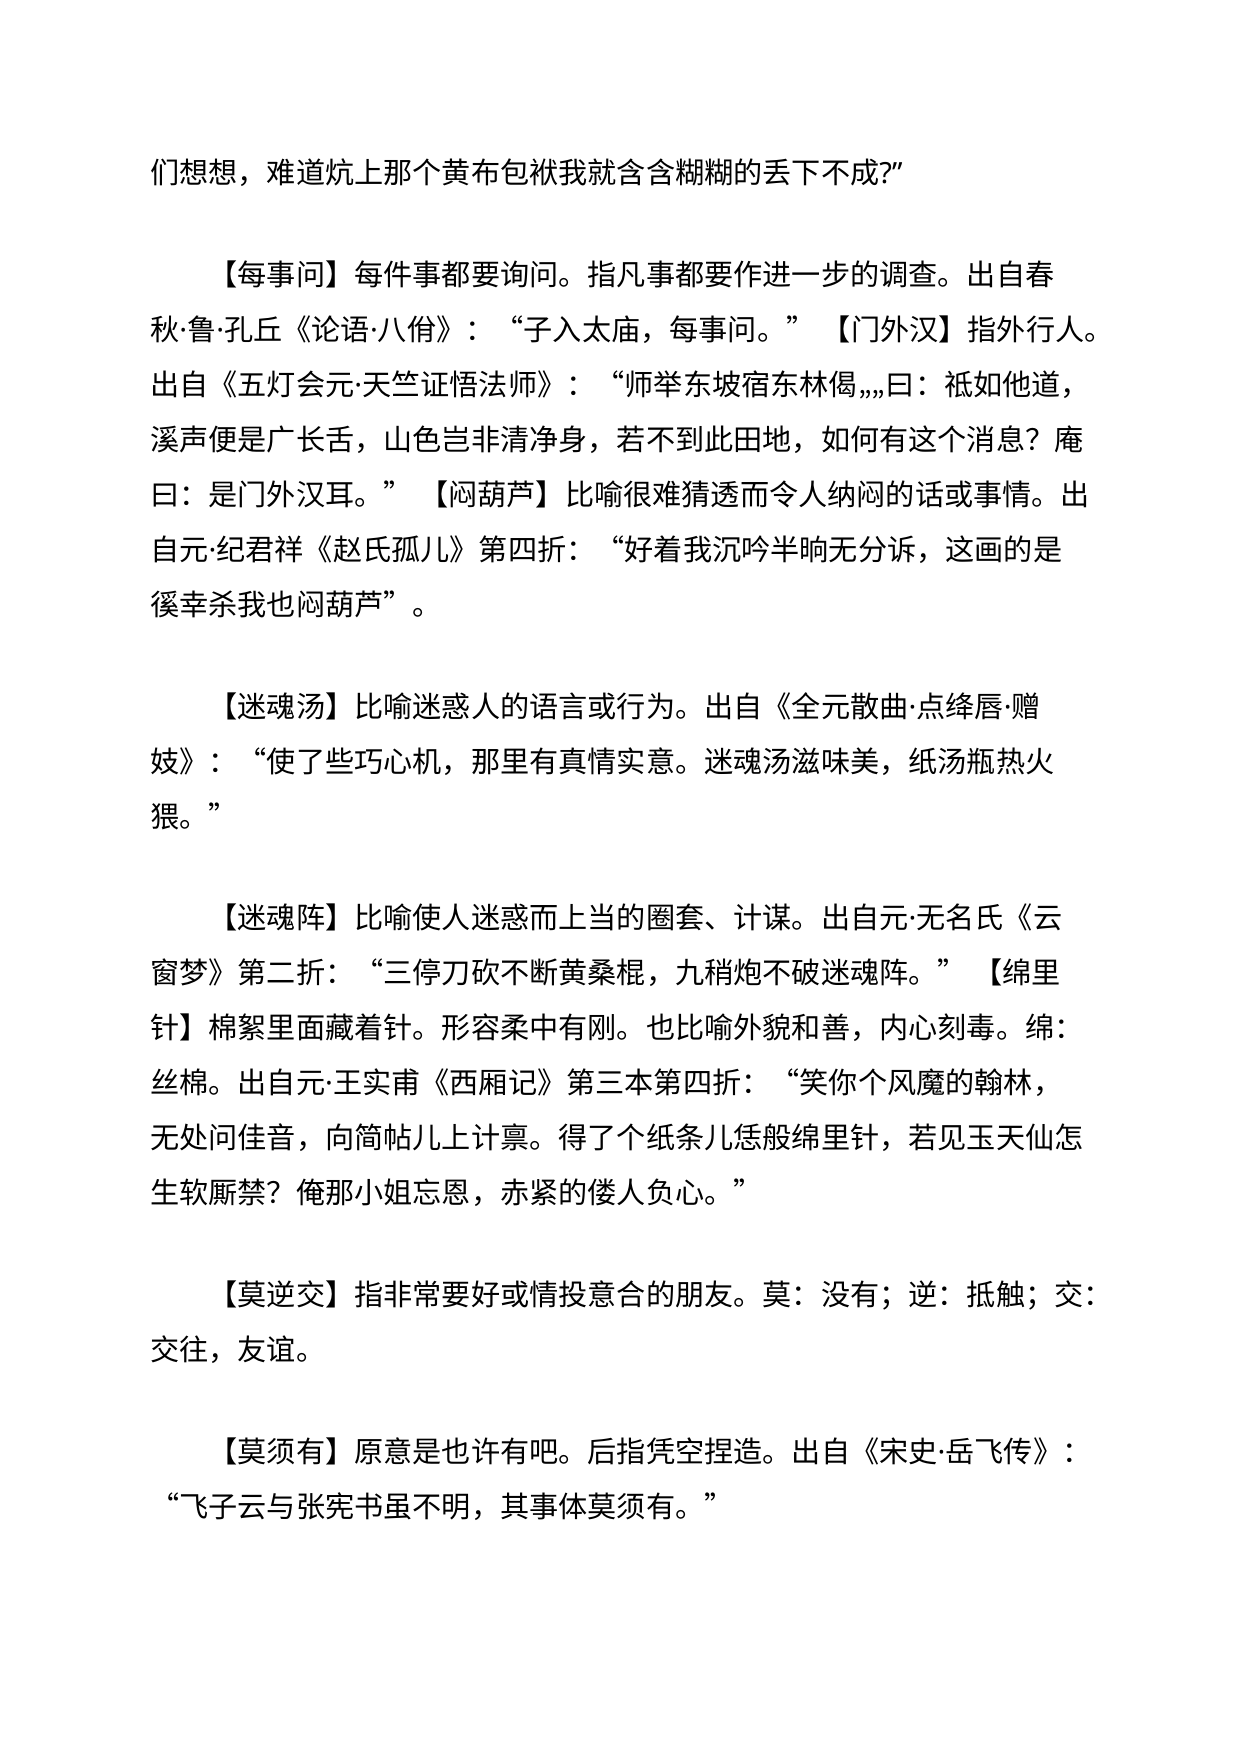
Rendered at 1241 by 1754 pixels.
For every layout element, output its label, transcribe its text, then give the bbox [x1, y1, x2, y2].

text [150, 150, 1090, 192]
text 【每事问】每件事都要询问。指凡事都要作进一步的调查。出自春秋·鲁·孔丘《论语·八佾》：“子入太庙，每事问。” 【门外汉】指外行人。出自《五灯会元·天竺证悟法师》：“师举东坡宿东林偈„„曰：祗如他道，溪声便是广长舌，山色岂非清净身，若不到此田地，如何有这个消息？庵曰：是门外汉耳。” 【闷葫芦】比喻很难猜透而令人纳闷的话或事情。出自元·纪君祥《赵氏孤儿》第四折：“好着我沉吟半晌无分诉，这画的是徯幸杀我也闷葫芦”。 [150, 252, 1090, 624]
text 【莫逆交】指非常要好或情投意合的朋友。莫：没有；逆：抵触；交：交往，友谊。 [150, 1272, 1090, 1369]
text 【迷魂阵】比喻使人迷惑而上当的圈套、计谋。出自元·无名氏《云窗梦》第二折：“三停刀砍不断黄桑棍，九稍炮不破迷魂阵。” 【绵里针】棉絮里面藏着针。形容柔中有刚。也比喻外貌和善，内心刻毒。绵：丝棉。出自元·王实甫《西厢记》第三本第四折：“笑你个风魔的翰林，无处问佳音，向简帖儿上计禀。得了个纸条儿恁般绵里针，若见玉天仙怎生软厮禁？俺那小姐忘恩，赤紧的偻人负心。” [150, 895, 1090, 1212]
text 【迷魂汤】比喻迷惑人的语言或行为。出自《全元散曲·点绛唇·赠妓》：“使了些巧心机，那里有真情实意。迷魂汤滋味美，纸汤瓶热火猥。” [150, 683, 1090, 836]
text 【莫须有】原意是也许有吧。后指凭空捏造。出自《宋史·岳飞传》：“飞子云与张宪书虽不明，其事体莫须有。” [150, 1428, 1090, 1526]
